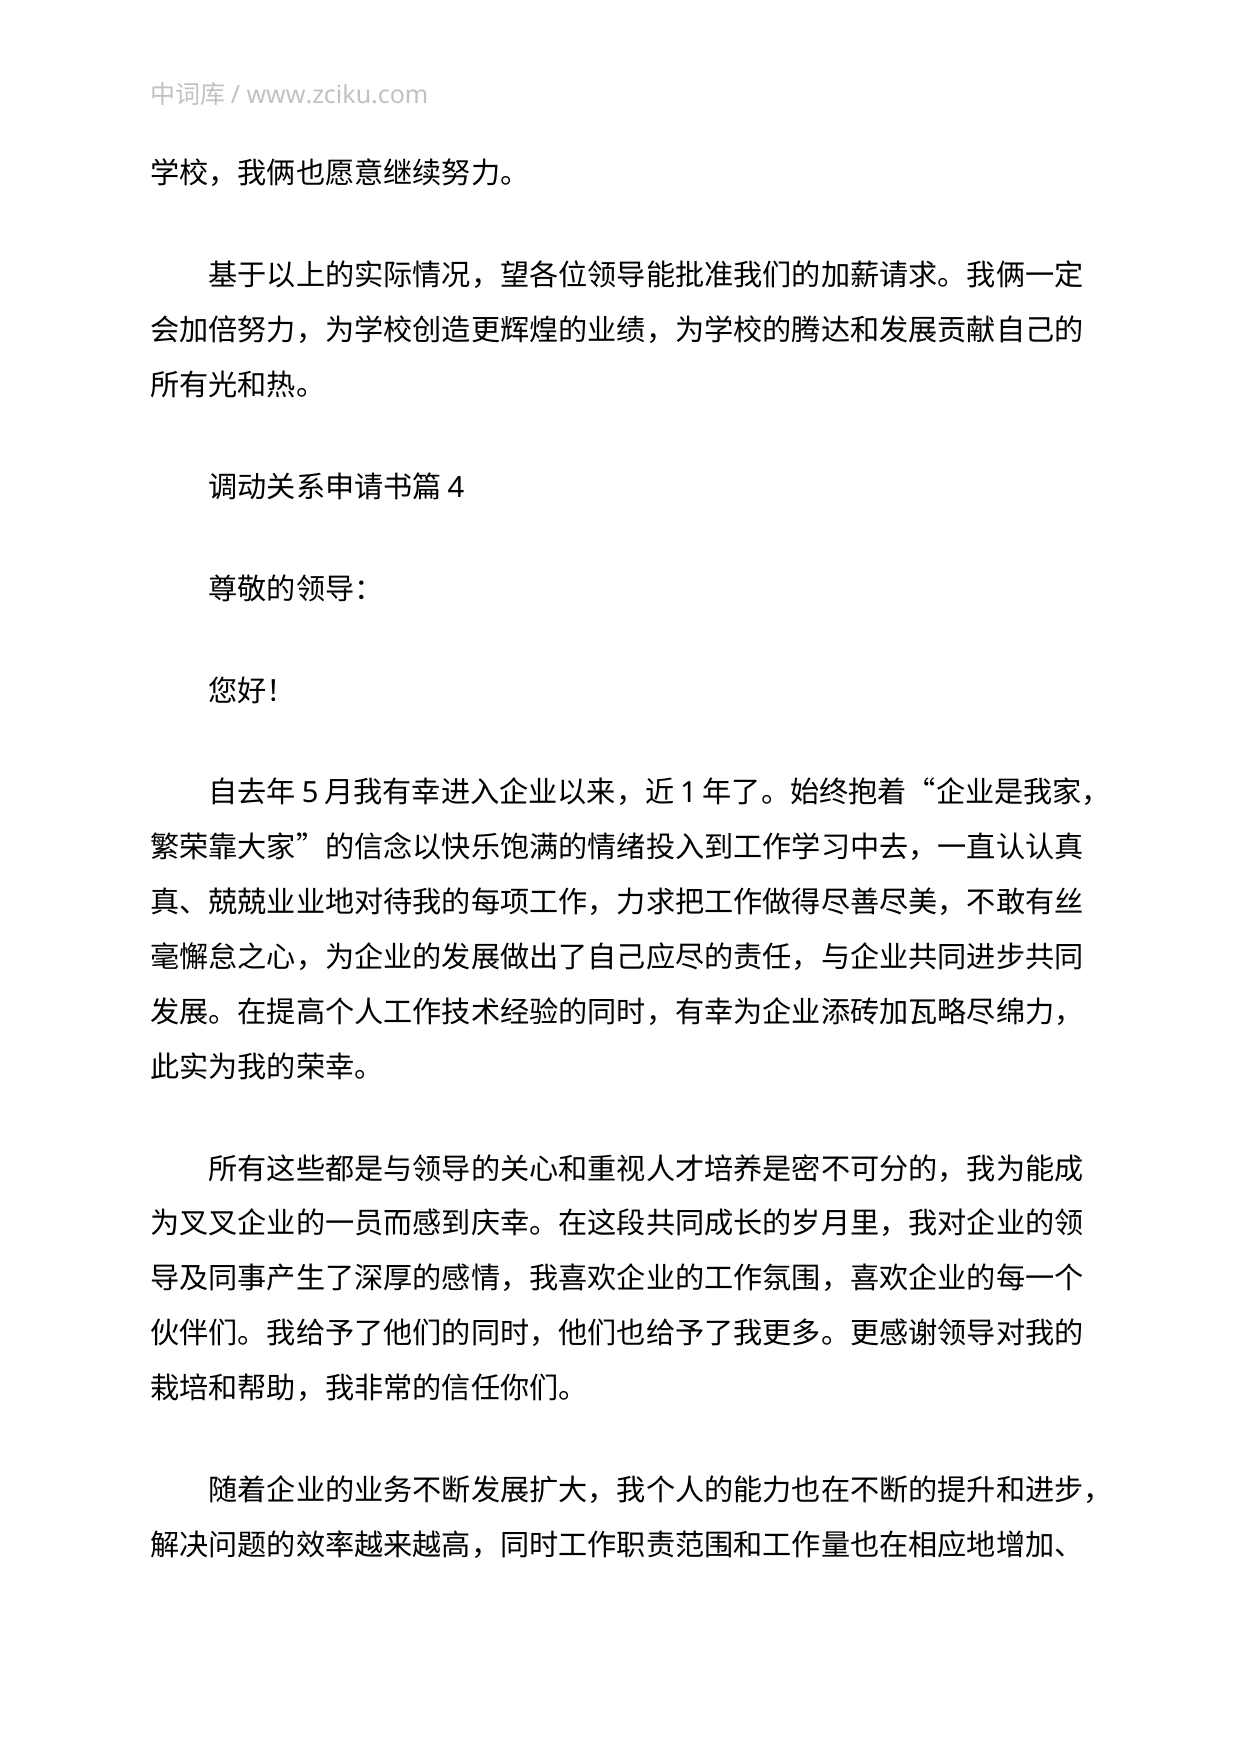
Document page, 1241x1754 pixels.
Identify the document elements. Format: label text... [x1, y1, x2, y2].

text 自去年5月我有幸进入企业以来，近1年了。始终抱着“企业是我家，繁荣靠大家”的信念以快乐饱满的情绪投入到工作学习中去，一直认认真真、兢兢业业地对待我的每项工作，力求把工作做得尽善尽美，不敢有丝毫懈怠之心，为企业的发展做出了自己应尽的责任，与企业共同进步共同发展。在提高个人工作技术经验的同时，有幸为企业添砖加瓦略尽绵力，此实为我的荣幸。 [150, 769, 1090, 1086]
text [150, 150, 1090, 192]
text 所有这些都是与领导的关心和重视人才培养是密不可分的，我为能成为叉叉企业的一员而感到庆幸。在这段共同成长的岁月里，我对企业的领导及同事产生了深厚的感情，我喜欢企业的工作氛围，喜欢企业的每一个伙伴们。我给予了他们的同时，他们也给予了我更多。更感谢领导对我的栽培和帮助，我非常的信任你们。 [150, 1145, 1090, 1407]
text 尊敬的领导： [150, 565, 1090, 608]
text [150, 1467, 1090, 1564]
text 调动关系申请书篇4 [150, 463, 1090, 506]
text 您好！ [150, 667, 1090, 709]
text 基于以上的实际情况，望各位领导能批准我们的加薪请求。我俩一定会加倍努力，为学校创造更辉煌的业绩，为学校的腾达和发展贡献自己的所有光和热。 [150, 252, 1090, 404]
